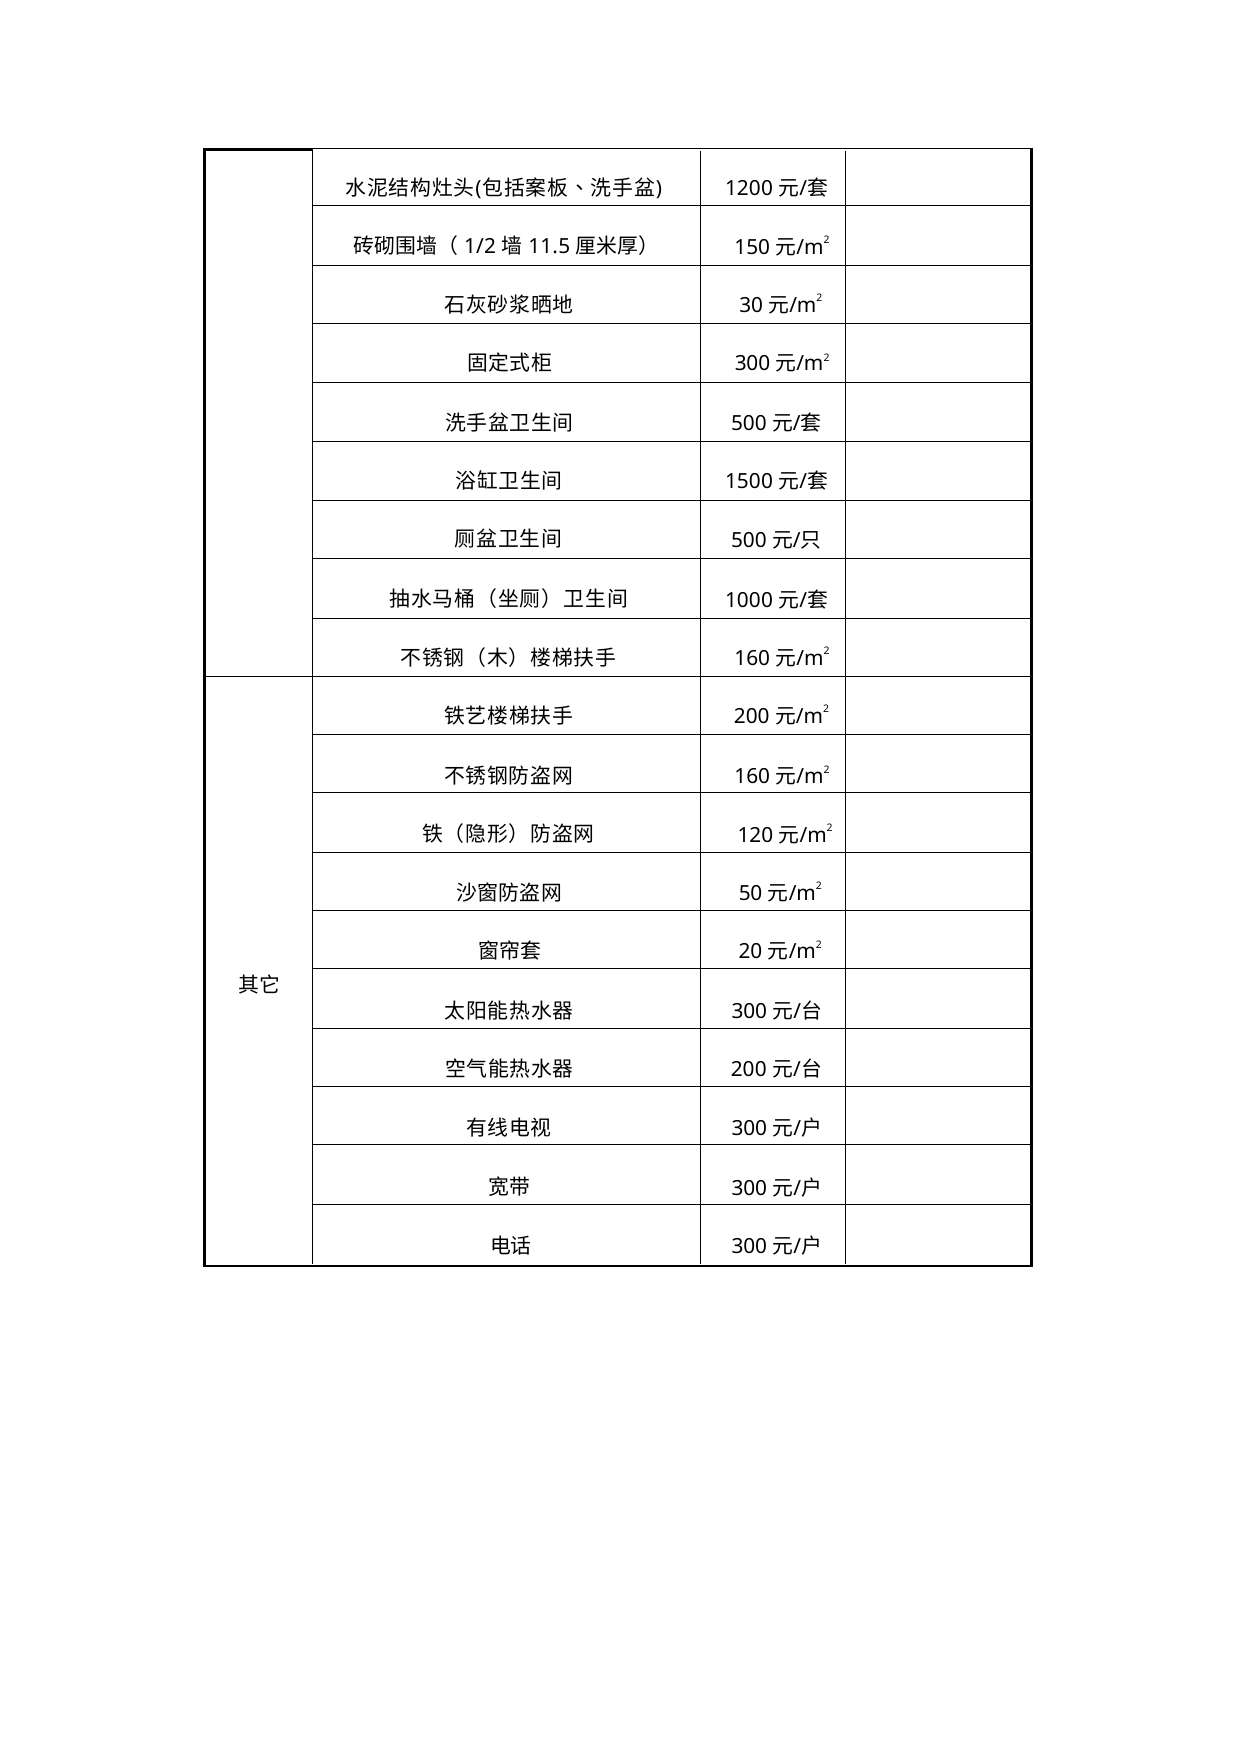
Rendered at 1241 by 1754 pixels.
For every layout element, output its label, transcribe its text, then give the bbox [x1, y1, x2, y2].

table_cell [846, 559, 1030, 617]
table_cell 300 元/户 [701, 1205, 845, 1264]
table_cell 160 元/m2 [701, 735, 845, 792]
table_cell [846, 735, 1030, 792]
table_cell 300 元/台 [701, 969, 845, 1028]
table_cell 500 元/只 [701, 501, 845, 558]
table_cell 300 元/户 [701, 1087, 845, 1144]
table_cell [846, 1205, 1030, 1264]
table_cell [846, 793, 1030, 852]
table_cell 抽水马桶（坐厕）卫生间 [313, 559, 700, 617]
table_cell 沙窗防盗网 [313, 853, 700, 910]
table_cell 太阳能热水器 [313, 969, 700, 1028]
table_cell [846, 853, 1030, 910]
table_cell 30 元/m2 [701, 266, 845, 323]
table_cell 铁（隐形）防盗网 [313, 793, 700, 852]
table_cell 1000 元/套 [701, 559, 845, 617]
table_cell 1500 元/套 [701, 442, 845, 499]
table_cell [846, 969, 1030, 1028]
table_cell [846, 501, 1030, 558]
table_cell 其它 [206, 677, 312, 1264]
table_cell [846, 266, 1030, 323]
table_cell [846, 1029, 1030, 1086]
table_cell 300 元/m2 [701, 324, 845, 382]
table_cell 浴缸卫生间 [313, 442, 700, 499]
table_cell 20 元/m2 [701, 911, 845, 968]
table_cell [846, 442, 1030, 499]
table_cell 不锈钢防盗网 [313, 735, 700, 792]
table_header [845, 149, 1030, 205]
table_cell 120 元/m2 [701, 793, 845, 852]
table_cell 窗帘套 [313, 911, 700, 968]
table_cell 石灰砂浆晒地 [313, 266, 700, 323]
table_cell 50 元/m2 [701, 853, 845, 910]
table_cell 不锈钢（木）楼梯扶手 [313, 619, 700, 676]
table_cell 宽带 [313, 1145, 700, 1204]
table_cell [846, 677, 1030, 734]
table_cell [846, 1087, 1030, 1144]
table_cell 电话 [313, 1205, 700, 1264]
table_cell 500 元/套 [701, 383, 845, 441]
table_cell 有线电视 [313, 1087, 700, 1144]
table_cell 150 元/m2 [701, 206, 845, 265]
table_cell 200 元/m2 [701, 677, 845, 734]
table_cell 砖砌围墙（ 1/2 墙 11.5 厘米厚） [313, 206, 700, 265]
table_cell 厕盆卫生间 [313, 501, 700, 558]
table_header [206, 151, 312, 676]
table_cell [846, 619, 1030, 676]
table_cell 洗手盆卫生间 [313, 383, 700, 441]
table_cell [846, 383, 1030, 441]
table_header 水泥结构灶头(包括案板、洗手盆) [313, 149, 701, 205]
table_cell 160 元/m2 [701, 619, 845, 676]
table_cell 固定式柜 [313, 324, 700, 382]
table_cell [846, 324, 1030, 382]
table_header 1200 元/套 [701, 149, 845, 205]
table_cell [846, 911, 1030, 968]
table_cell 空气能热水器 [313, 1029, 700, 1086]
table_cell [846, 1145, 1030, 1204]
table_cell 300 元/户 [701, 1145, 845, 1204]
table_cell 200 元/台 [701, 1029, 845, 1086]
table_cell [846, 206, 1030, 265]
table_cell 铁艺楼梯扶手 [313, 677, 700, 734]
